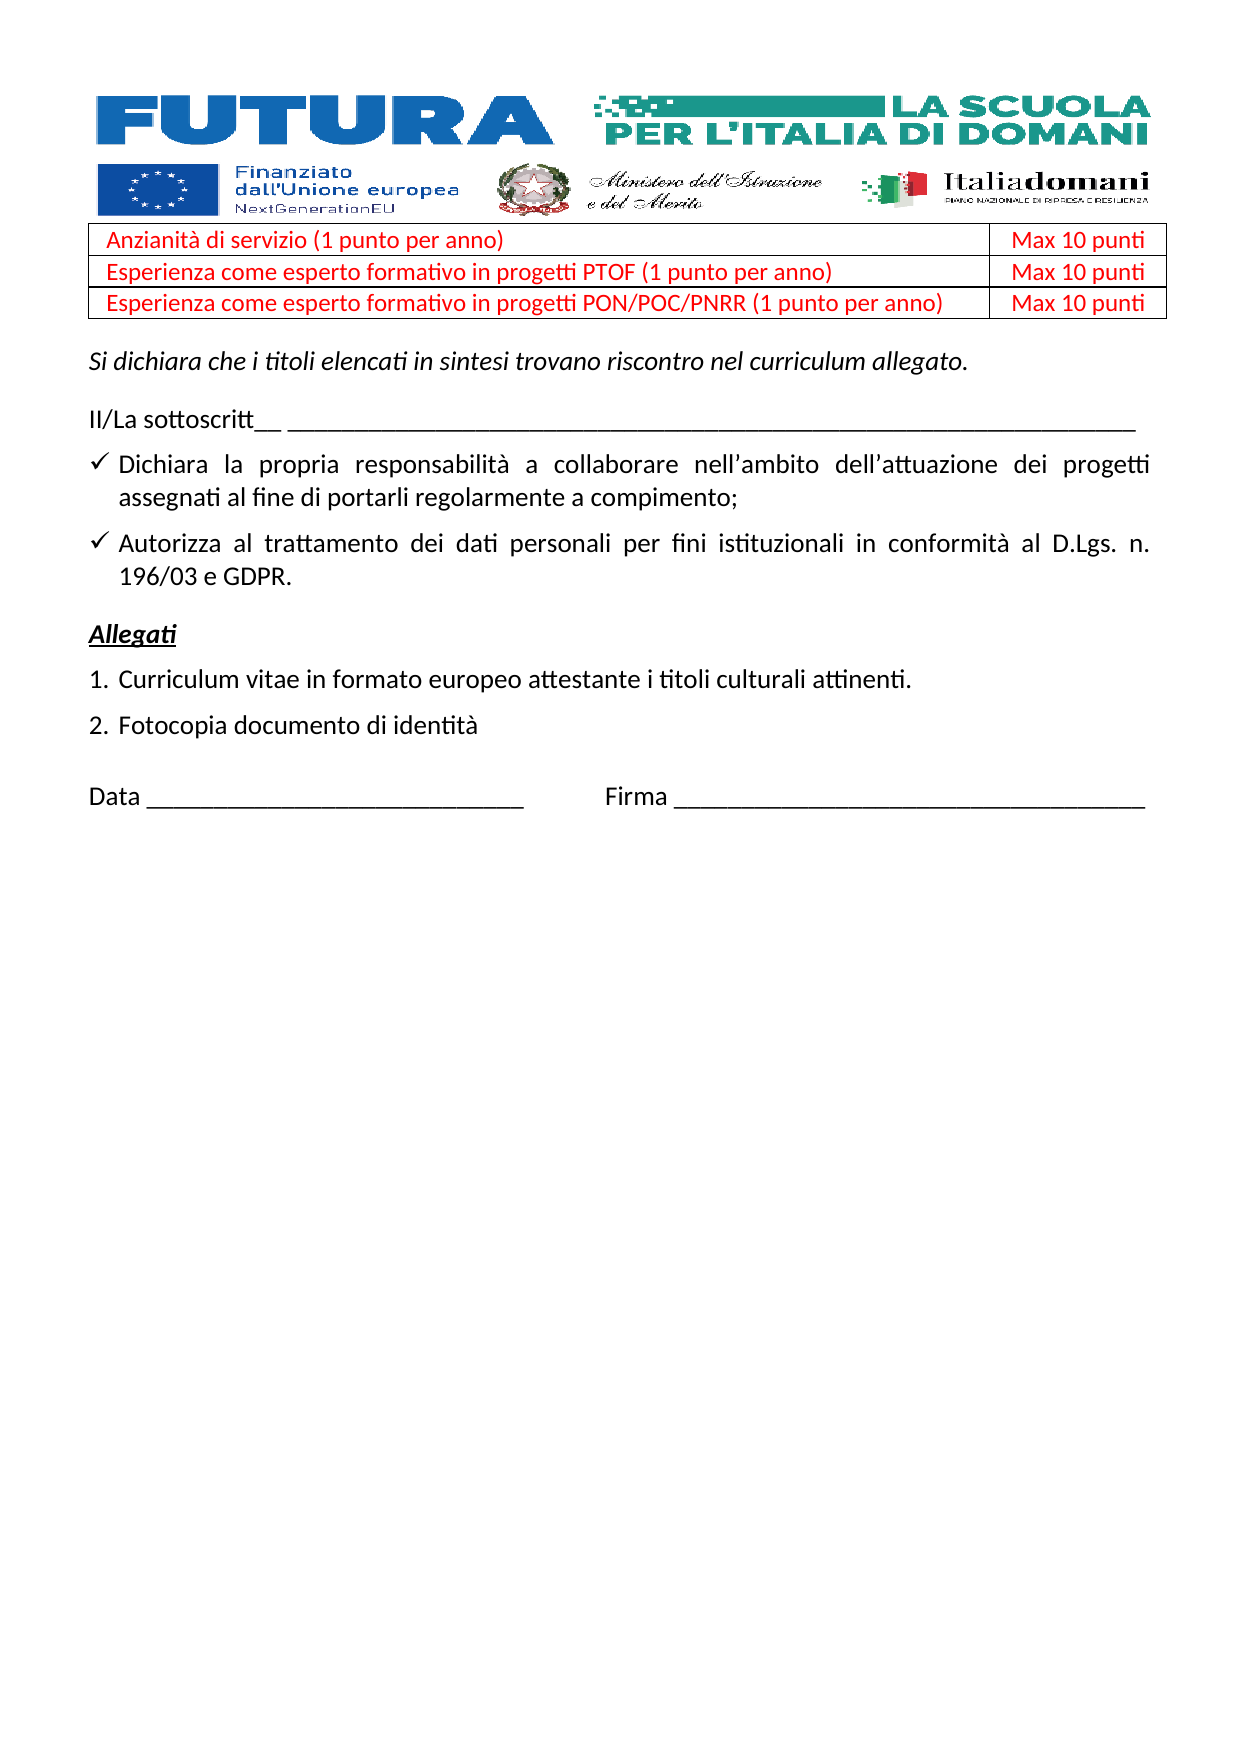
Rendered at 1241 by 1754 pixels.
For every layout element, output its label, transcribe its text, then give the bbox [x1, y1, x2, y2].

list Curriculum vitae in formato europeo attestante i titoli culturali attinenti. [89, 663, 1152, 696]
table_cell Anzianità di servizio (1 punto per anno) [89, 224, 989, 255]
text Si dichiara che i titoli elencati in sintesi trovano riscontro nel curriculum allegato. [89, 344, 1152, 377]
picture [88, 88, 1159, 223]
table_cell Max 10 punti [990, 288, 1166, 318]
table_cell Esperienza come esperto formativo in progetti PTOF (1 punto per anno) [89, 256, 989, 286]
text Allegati [89, 617, 1152, 650]
list Dichiara la propria responsabilità a collaborare nell’ambito dell’attuazione dei progetti assegnati al fine di portarli regolarmente a compimento; [89, 447, 1152, 513]
table_cell Max 10 punti [990, 256, 1166, 286]
text Data ____________________________ Firma ___________________________________ [89, 779, 1152, 812]
list Fotocopia documento di identità [89, 708, 1152, 741]
list Autorizza al trattamento dei dati personali per fini istituzionali in conformità al D.Lgs. n. 196/03 e GDPR. [89, 526, 1152, 592]
table_cell Max 10 punti [990, 224, 1166, 255]
table_cell Esperienza come esperto formativo in progetti PON/POC/PNRR (1 punto per anno) [89, 288, 989, 318]
text II/La sottoscritt__ _______________________________________________________________ [89, 402, 1152, 435]
